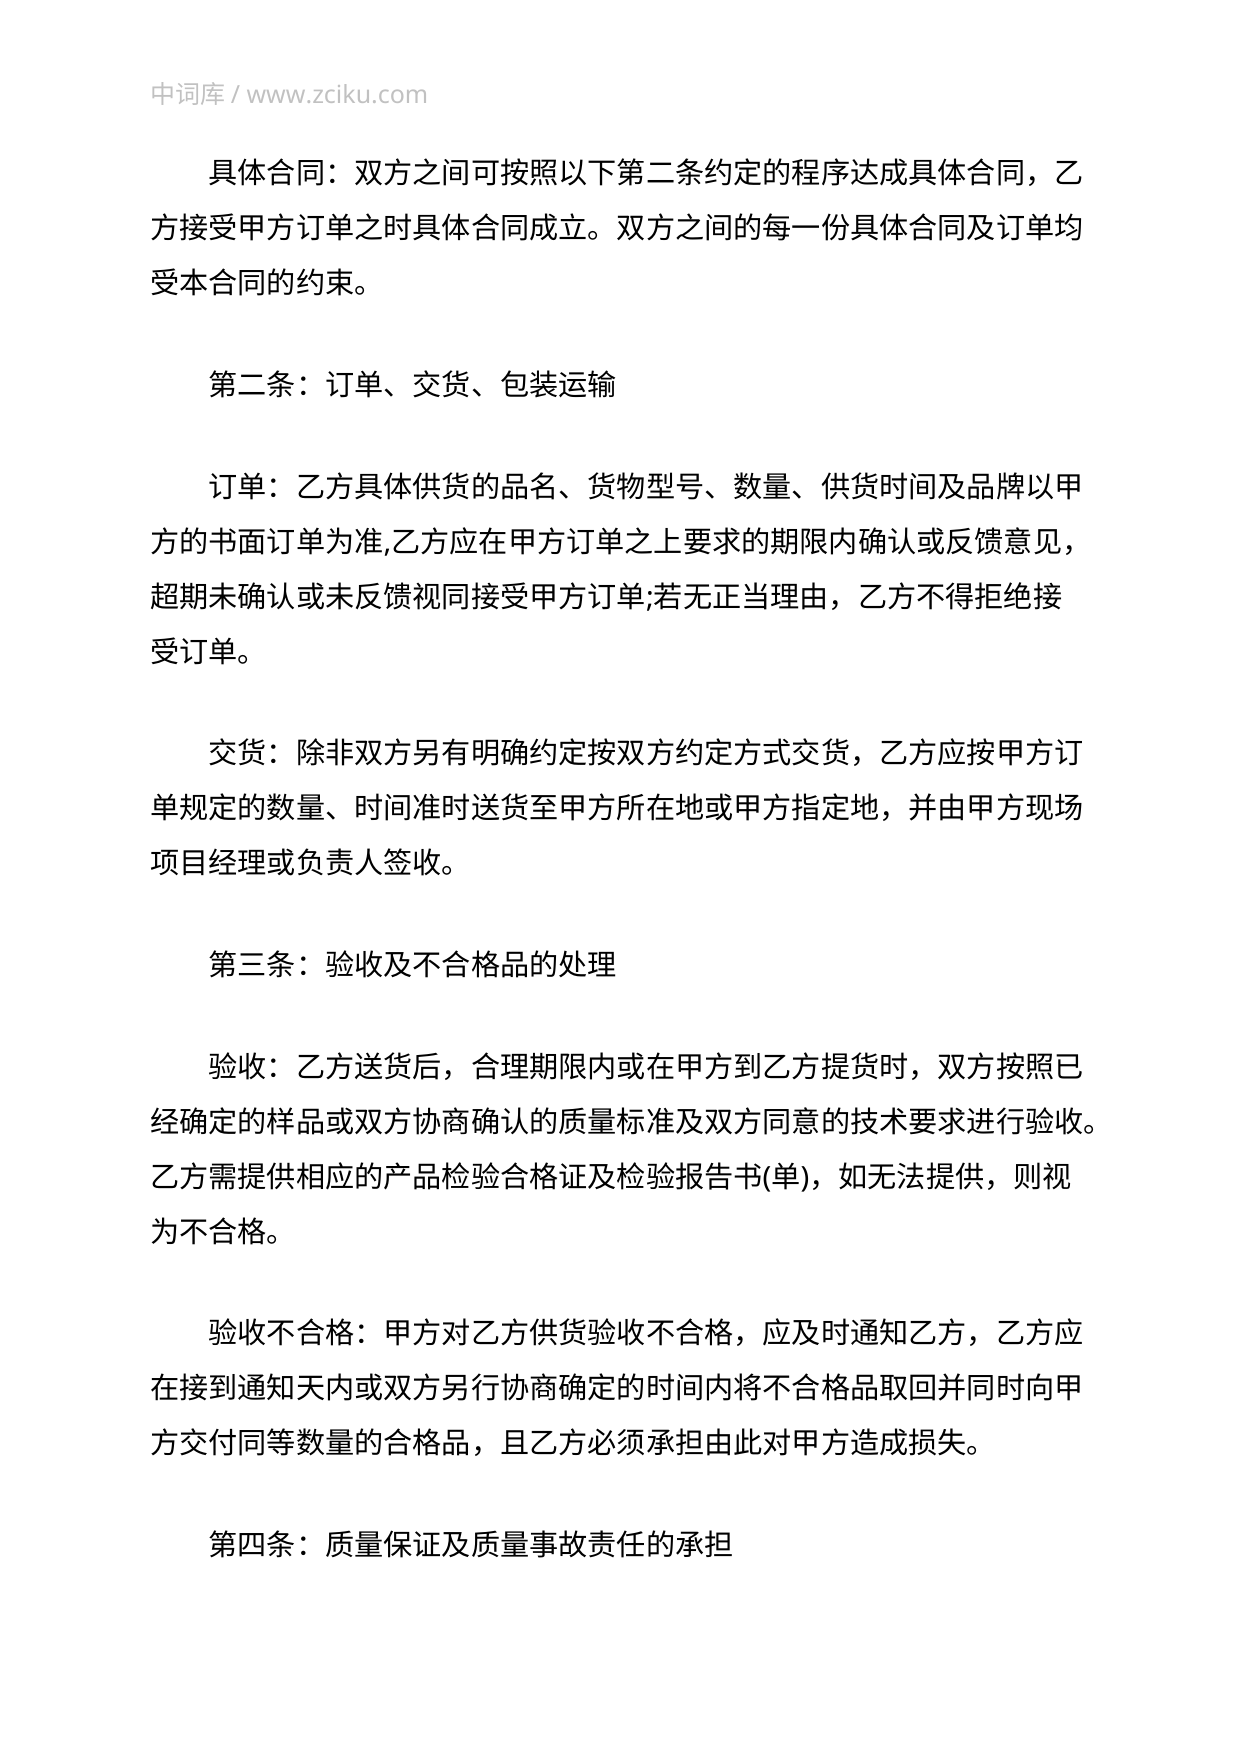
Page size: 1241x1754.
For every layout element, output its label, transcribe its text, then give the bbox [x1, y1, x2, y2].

text 验收不合格：甲方对乙方供货验收不合格，应及时通知乙方，乙方应在接到通知天内或双方另行协商确定的时间内将不合格品取回并同时向甲方交付同等数量的合格品，且乙方必须承担由此对甲方造成损失。 [150, 1310, 1090, 1462]
text 第四条：质量保证及质量事故责任的承担 [150, 1521, 1090, 1564]
text 第三条：验收及不合格品的处理 [150, 942, 1090, 984]
text 验收：乙方送货后，合理期限内或在甲方到乙方提货时，双方按照已经确定的样品或双方协商确认的质量标准及双方同意的技术要求进行验收。乙方需提供相应的产品检验合格证及检验报告书(单)，如无法提供，则视为不合格。 [150, 1043, 1090, 1250]
text 具体合同：双方之间可按照以下第二条约定的程序达成具体合同，乙方接受甲方订单之时具体合同成立。双方之间的每一份具体合同及订单均受本合同的约束。 [150, 150, 1090, 302]
text 第二条：订单、交货、包装运输 [150, 362, 1090, 404]
text 交货：除非双方另有明确约定按双方约定方式交货，乙方应按甲方订单规定的数量、时间准时送货至甲方所在地或甲方指定地，并由甲方现场项目经理或负责人签收。 [150, 730, 1090, 882]
text 订单：乙方具体供货的品名、货物型号、数量、供货时间及品牌以甲方的书面订单为准,乙方应在甲方订单之上要求的期限内确认或反馈意见，超期未确认或未反馈视同接受甲方订单;若无正当理由，乙方不得拒绝接受订单。 [150, 463, 1090, 671]
